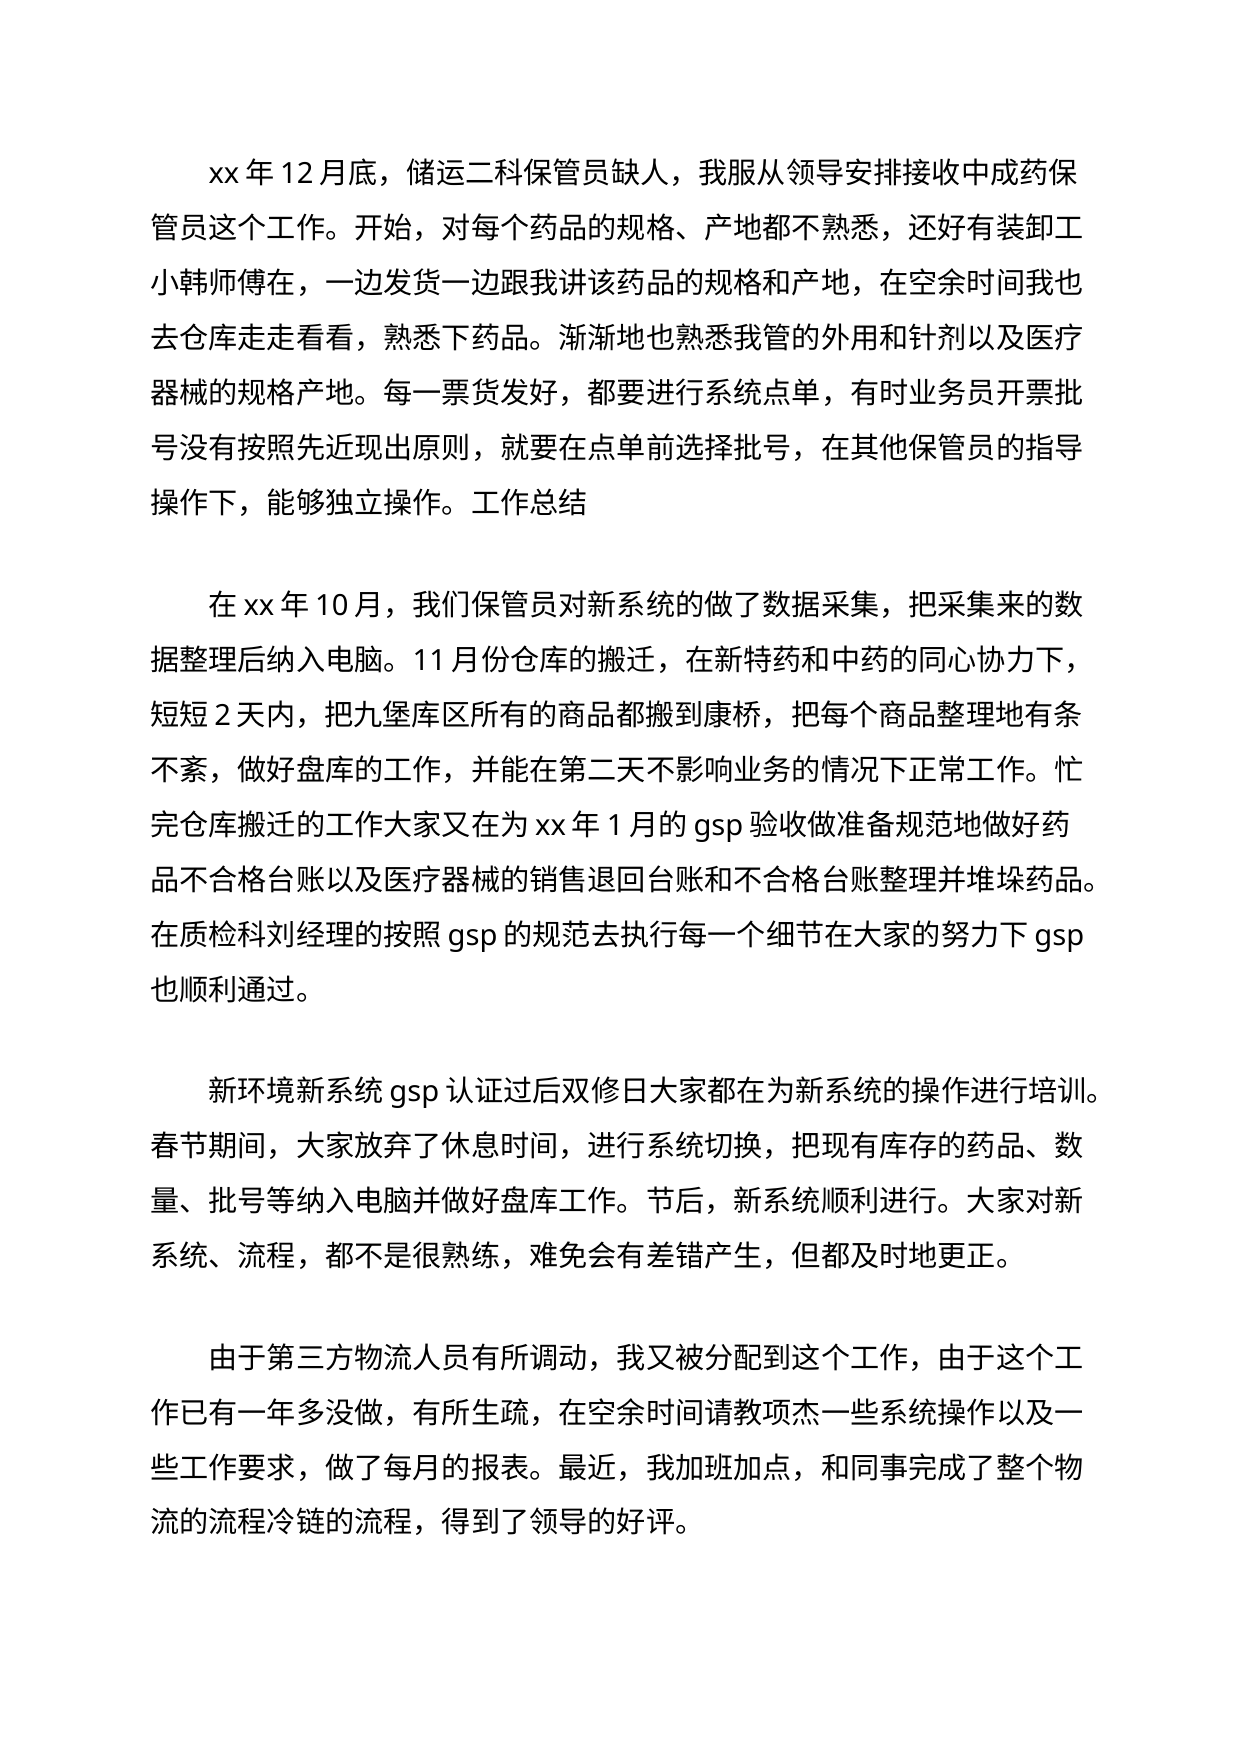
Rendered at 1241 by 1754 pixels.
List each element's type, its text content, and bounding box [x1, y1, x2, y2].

text 在xx年10月，我们保管员对新系统的做了数据采集，把采集来的数据整理后纳入电脑。11月份仓库的搬迁，在新特药和中药的同心协力下，短短2天内，把九堡库区所有的商品都搬到康桥，把每个商品整理地有条不紊，做好盘库的工作，并能在第二天不影响业务的情况下正常工作。忙完仓库搬迁的工作大家又在为xx年1月的gsp验收做准备规范地做好药品不合格台账以及医疗器械的销售退回台账和不合格台账整理并堆垛药品。在质检科刘经理的按照gsp的规范去执行每一个细节在大家的努力下gsp也顺利通过。 [150, 581, 1090, 1008]
text 新环境新系统gsp认证过后双修日大家都在为新系统的操作进行培训。春节期间，大家放弃了休息时间，进行系统切换，把现有库存的药品、数量、批号等纳入电脑并做好盘库工作。节后，新系统顺利进行。大家对新系统、流程，都不是很熟练，难免会有差错产生，但都及时地更正。 [150, 1068, 1090, 1275]
text 由于第三方物流人员有所调动，我又被分配到这个工作，由于这个工作已有一年多没做，有所生疏，在空余时间请教项杰一些系统操作以及一些工作要求，做了每月的报表。最近，我加班加点，和同事完成了整个物流的流程冷链的流程，得到了领导的好评。 [150, 1334, 1090, 1541]
text xx年12月底，储运二科保管员缺人，我服从领导安排接收中成药保管员这个工作。开始，对每个药品的规格、产地都不熟悉，还好有装卸工小韩师傅在，一边发货一边跟我讲该药品的规格和产地，在空余时间我也去仓库走走看看，熟悉下药品。渐渐地也熟悉我管的外用和针剂以及医疗器械的规格产地。每一票货发好，都要进行系统点单，有时业务员开票批号没有按照先近现出原则，就要在点单前选择批号，在其他保管员的指导操作下，能够独立操作。工作总结 [150, 150, 1090, 522]
